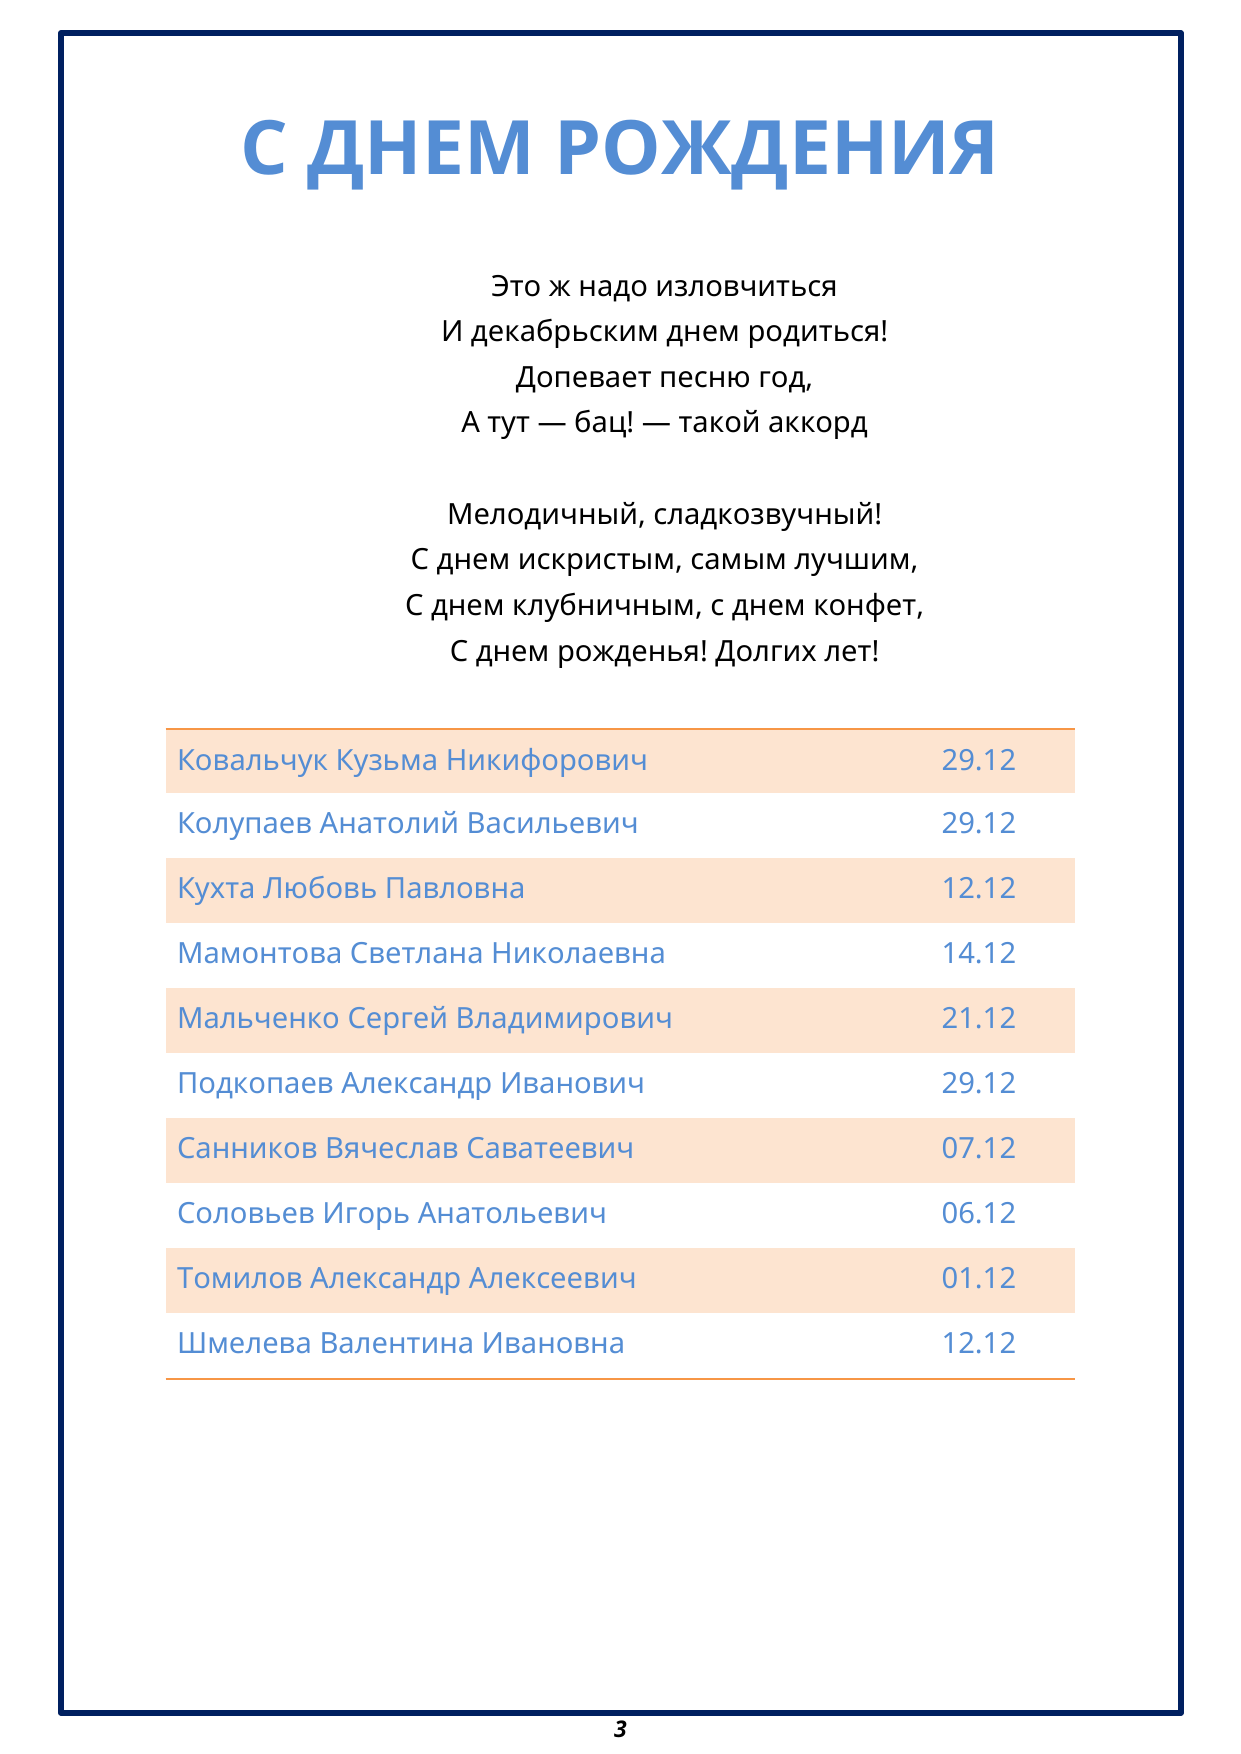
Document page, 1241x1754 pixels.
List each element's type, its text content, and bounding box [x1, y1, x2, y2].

table_header 29.12 [883, 730, 1075, 793]
table_cell 01.12 [883, 1248, 1075, 1313]
table_header Ковальчук Кузьма Никифорович [166, 730, 883, 793]
table_cell Томилов Александр Алексеевич [166, 1248, 883, 1313]
table_cell 21.12 [883, 988, 1075, 1053]
table_cell Кухта Любовь Павловна [166, 858, 883, 923]
table_cell 12.12 [883, 858, 1075, 923]
table_cell 29.12 [883, 793, 1075, 858]
table_cell 07.12 [883, 1118, 1075, 1183]
table_cell 12.12 [883, 1313, 1075, 1378]
table_cell 29.12 [883, 1053, 1075, 1118]
table_cell Санников Вячеслав Саватеевич [166, 1118, 883, 1183]
table_cell 14.12 [883, 923, 1075, 988]
table_cell Шмелева Валентина Ивановна [166, 1313, 883, 1378]
table_cell Мальченко Сергей Владимирович [166, 988, 883, 1053]
table_cell Соловьев Игорь Анатольевич [166, 1183, 883, 1248]
table_cell Подкопаев Александр Иванович [166, 1053, 883, 1118]
table_cell Мамонтова Светлана Николаевна [166, 923, 883, 988]
subtitle С ДНЕМ РОЖДЕНИЯ [89, 94, 1152, 197]
text Это ж надо изловчиться И декабрьским днем родиться! Допевает песню год, А тут — бац! — такой аккорд Мелодичный, сладкозвучный! С днем искристым, самым лучшим, С днем клубничным, с днем конфет, С днем рожденья! Долгих лет! [177, 265, 1152, 669]
table_cell Колупаев Анатолий Васильевич [166, 793, 883, 858]
table_cell 06.12 [883, 1183, 1075, 1248]
